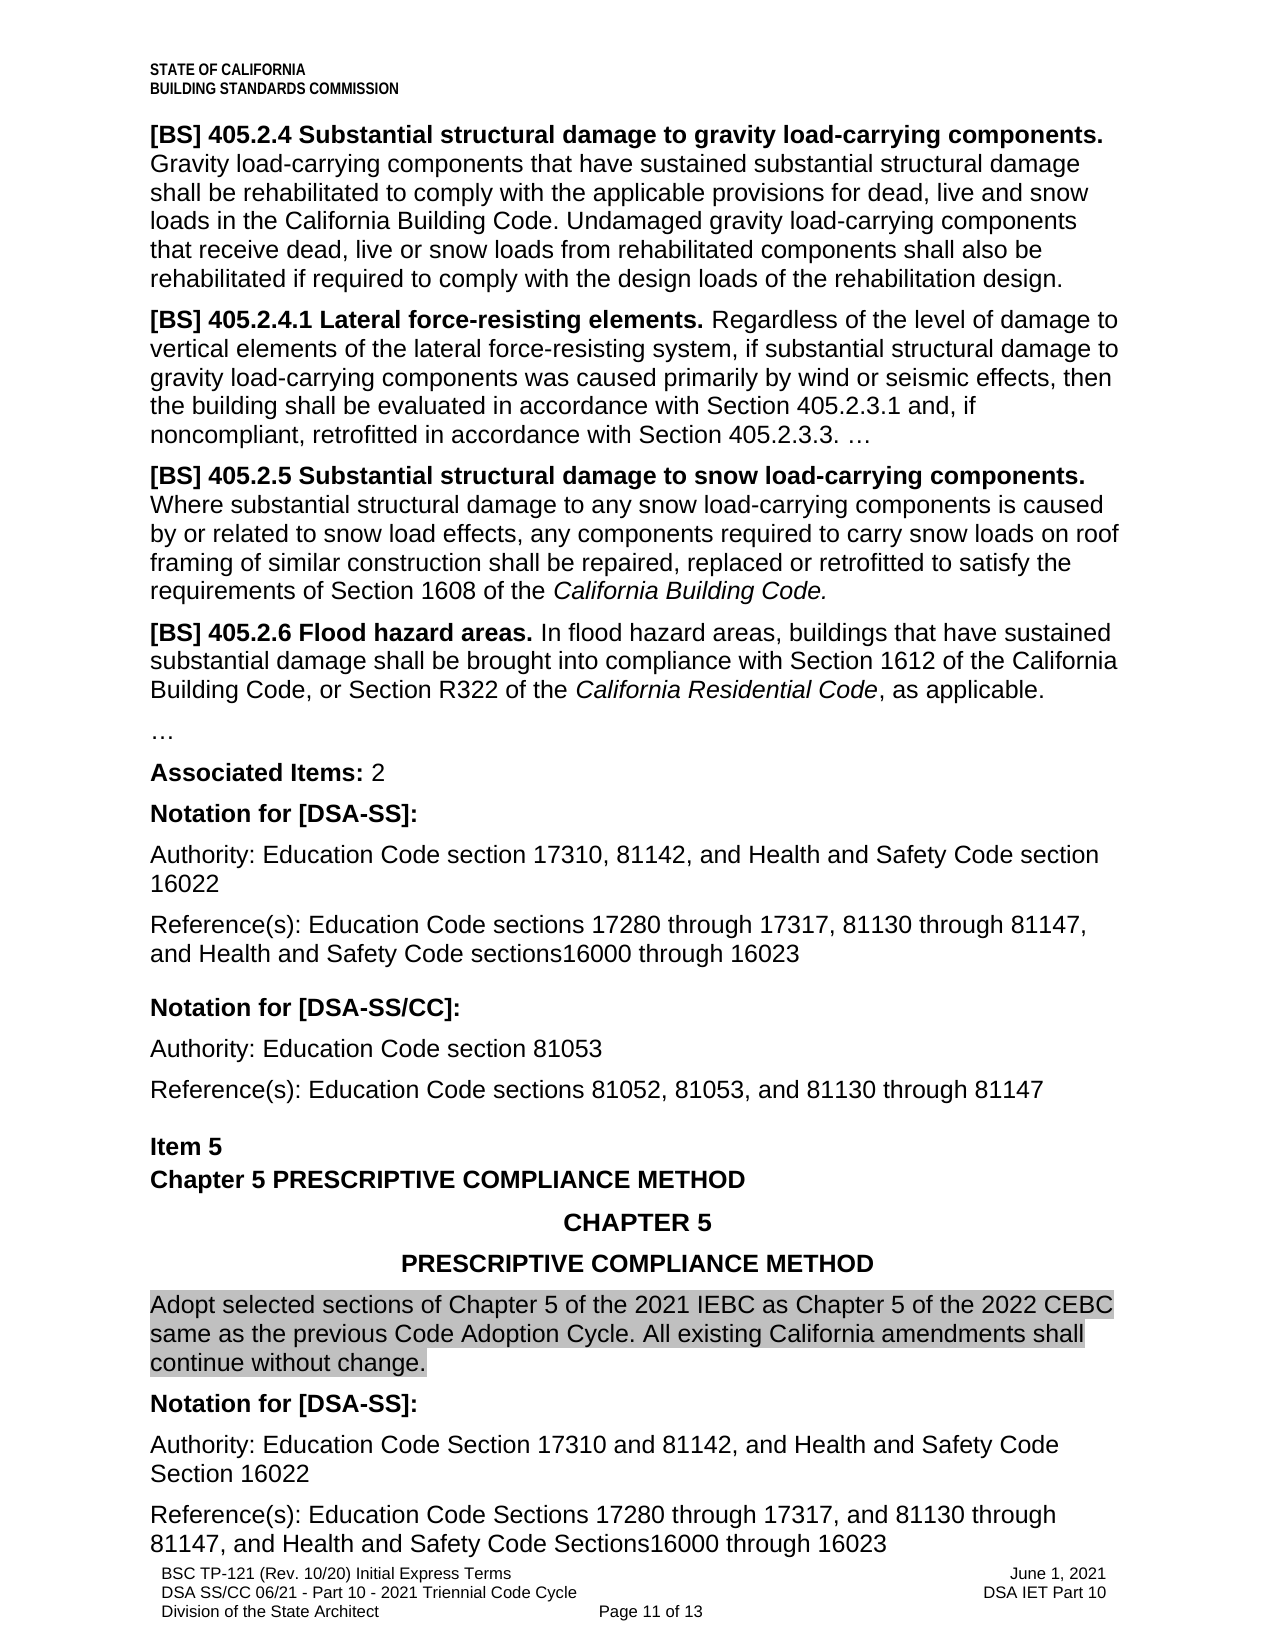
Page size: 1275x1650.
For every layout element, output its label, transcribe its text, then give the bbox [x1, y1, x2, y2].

text Reference(s): Education Code Sections 17280 through 17317, and 81130 through 81147, and Health and Safety Code Sections16000 through 16023 [150, 1500, 1125, 1558]
text Notation for [DSA-SS/CC]: [150, 992, 1125, 1021]
text [BS] 405.2.4.1 Lateral force-resisting elements. Regardless of the level of damage to vertical elements of the lateral force-resisting system, if substantial structural damage to gravity load-carrying components was caused primarily by wind or seismic effects, then the building shall be evaluated in accordance with Section 405.2.3.1 and, if noncompliant, retrofitted in accordance with Section 405.2.3.3. … [150, 305, 1125, 449]
text Reference(s): Education Code sections 17280 through 17317, 81130 through 81147, and Health and Safety Code sections16000 through 16023 [150, 910, 1125, 967]
text Associated Items: 2 [150, 757, 1125, 786]
text Reference(s): Education Code sections 81052, 81053, and 81130 through 81147 [150, 1075, 1125, 1104]
text [BS] 405.2.6 Flood hazard areas. In flood hazard areas, buildings that have sustained substantial damage shall be brought into compliance with Section 1612 of the California Building Code, or Section R322 of the California Residential Code, as applicable. [150, 617, 1125, 704]
text Notation for [DSA-SS]: [150, 799, 1125, 827]
subtitle Chapter 5 PRESCRIPTIVE COMPLIANCE METHOD [150, 1129, 1125, 1195]
text [BS] 405.2.5 Substantial structural damage to snow load-carrying components. Where substantial structural damage to any snow load-carrying components is caused by or related to snow load effects, any components required to carry snow loads on roof framing of similar construction shall be repaired, replaced or retrofitted to satisfy the requirements of Section 1608 of the California Building Code. [150, 461, 1125, 605]
text Authority: Education Code Section 17310 and 81142, and Health and Safety Code Section 16022 [150, 1430, 1125, 1488]
text PRESCRIPTIVE COMPLIANCE METHOD [150, 1249, 1125, 1278]
text Adopt selected sections of Chapter 5 of the 2021 IEBC as Chapter 5 of the 2022 CEBC same as the previous Code Adoption Cycle. All existing California amendments shall continue without change. [427, 1290, 1125, 1377]
text … [150, 716, 1125, 745]
text Authority: Education Code section 17310, 81142, and Health and Safety Code section 16022 [150, 840, 1125, 897]
text CHAPTER 5 [150, 1208, 1125, 1237]
text Notation for [DSA-SS]: [150, 1389, 1125, 1418]
text Authority: Education Code section 81053 [150, 1034, 1125, 1062]
text [BS] 405.2.4 Substantial structural damage to gravity load-carrying components. Gravity load-carrying components that have sustained substantial structural damage shall be rehabilitated to comply with the applicable provisions for dead, live and snow loads in the California Building Code. Undamaged gravity load-carrying components that receive dead, live or snow loads from rehabilitated components shall also be rehabilitated if required to comply with the design loads of the rehabilitation design. [150, 120, 1125, 292]
